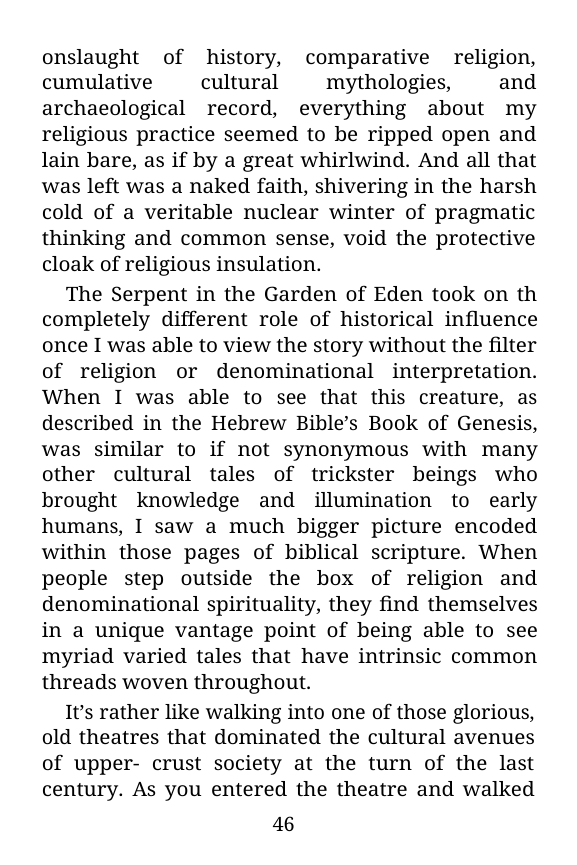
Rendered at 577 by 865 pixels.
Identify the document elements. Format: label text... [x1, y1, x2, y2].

text onslaught of history, comparative religion, cumulative cultural mythologies, and archaeological record, everything about my religious practice seemed to be ripped open and lain bare, as if by a great whirlwind. And all that was left was a naked faith, shivering in the harsh cold of a veritable nuclear winter of pragmatic thinking and common sense, void the protective cloak of religious insulation. [42, 44, 537, 277]
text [42, 698, 535, 802]
text The Serpent in the Garden of Eden took on th completely diﬀerent role of historical inﬂuence once I was able to view the story without the ﬁlter of religion or denominational interpretation. When I was able to see that this creature, as described in the Hebrew Bible’s Book of Genesis, was similar to if not synonymous with many other cultural tales of trickster beings who brought knowledge and illumination to early humans, I saw a much bigger picture encoded within those pages of biblical scripture. When people step outside the box of religion and denominational spirituality, they ﬁnd themselves in a unique vantage point of being able to see myriad varied tales that have intrinsic common threads woven throughout. [42, 280, 538, 695]
